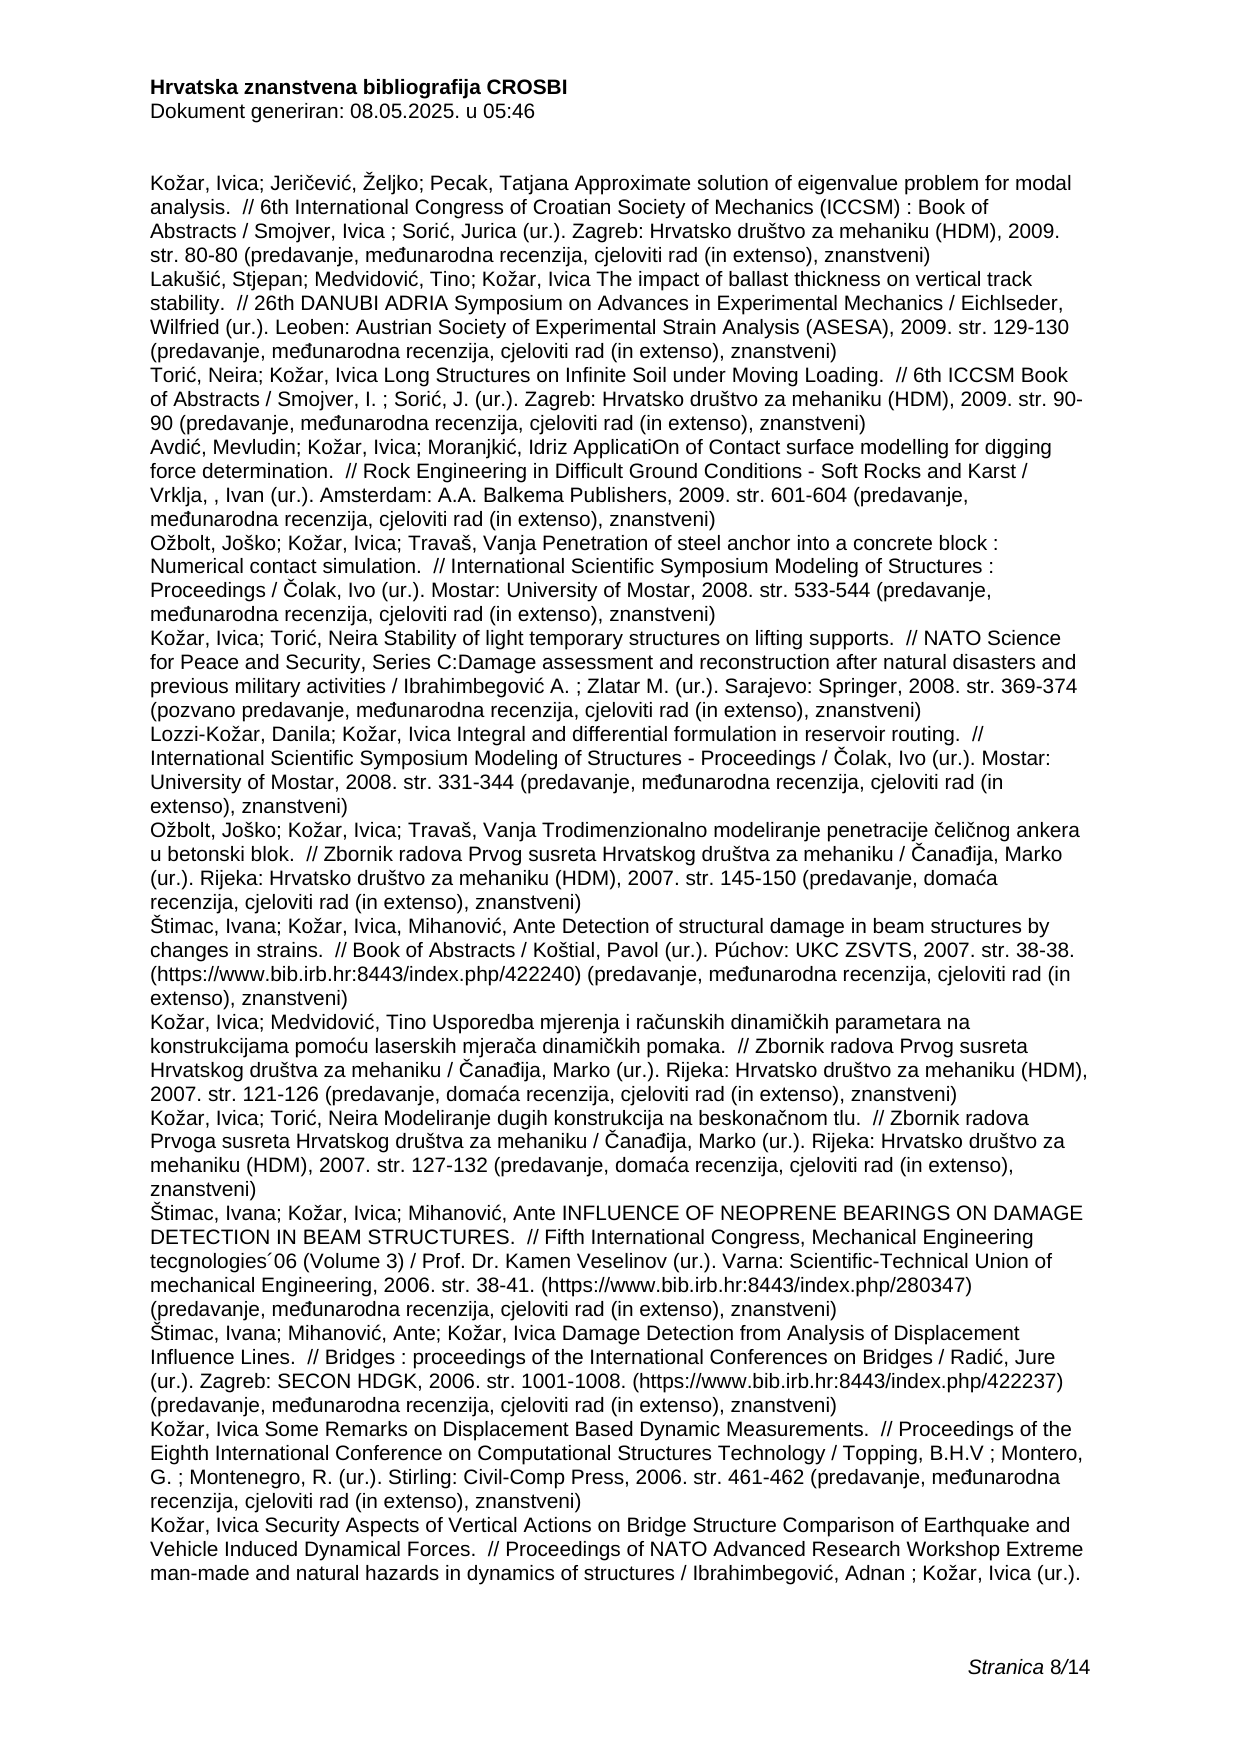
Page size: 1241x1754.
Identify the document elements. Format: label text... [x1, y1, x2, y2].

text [150, 1321, 1090, 1417]
text Kožar, Ivica; Medvidović, Tino [150, 1009, 1090, 1105]
text Lozzi-Kožar, Danila; Kožar, Ivica [150, 722, 1090, 818]
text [150, 267, 1090, 363]
text Štimac, Ivana; Kožar, Ivica, Mihanović, Ante [150, 914, 1090, 1009]
text Ožbolt, Joško; Kožar, Ivica; Travaš, Vanja [150, 818, 1090, 914]
text Štimac, Ivana; Kožar, Ivica; Mihanović, Ante [150, 1201, 1090, 1321]
text Kožar, Ivica [150, 1417, 1090, 1513]
text Kožar, Ivica [150, 1513, 1090, 1584]
text Kožar, Ivica; Torić, Neira [150, 1105, 1090, 1201]
text Torić, Neira; Kožar, Ivica [150, 363, 1090, 434]
text Avdić, Mevludin; Kožar, Ivica; Moranjkić, Idriz [150, 434, 1090, 530]
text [150, 171, 1090, 267]
text Ožbolt, Joško; Kožar, Ivica; Travaš, Vanja [150, 530, 1090, 626]
text Kožar, Ivica; Torić, Neira [150, 626, 1090, 722]
